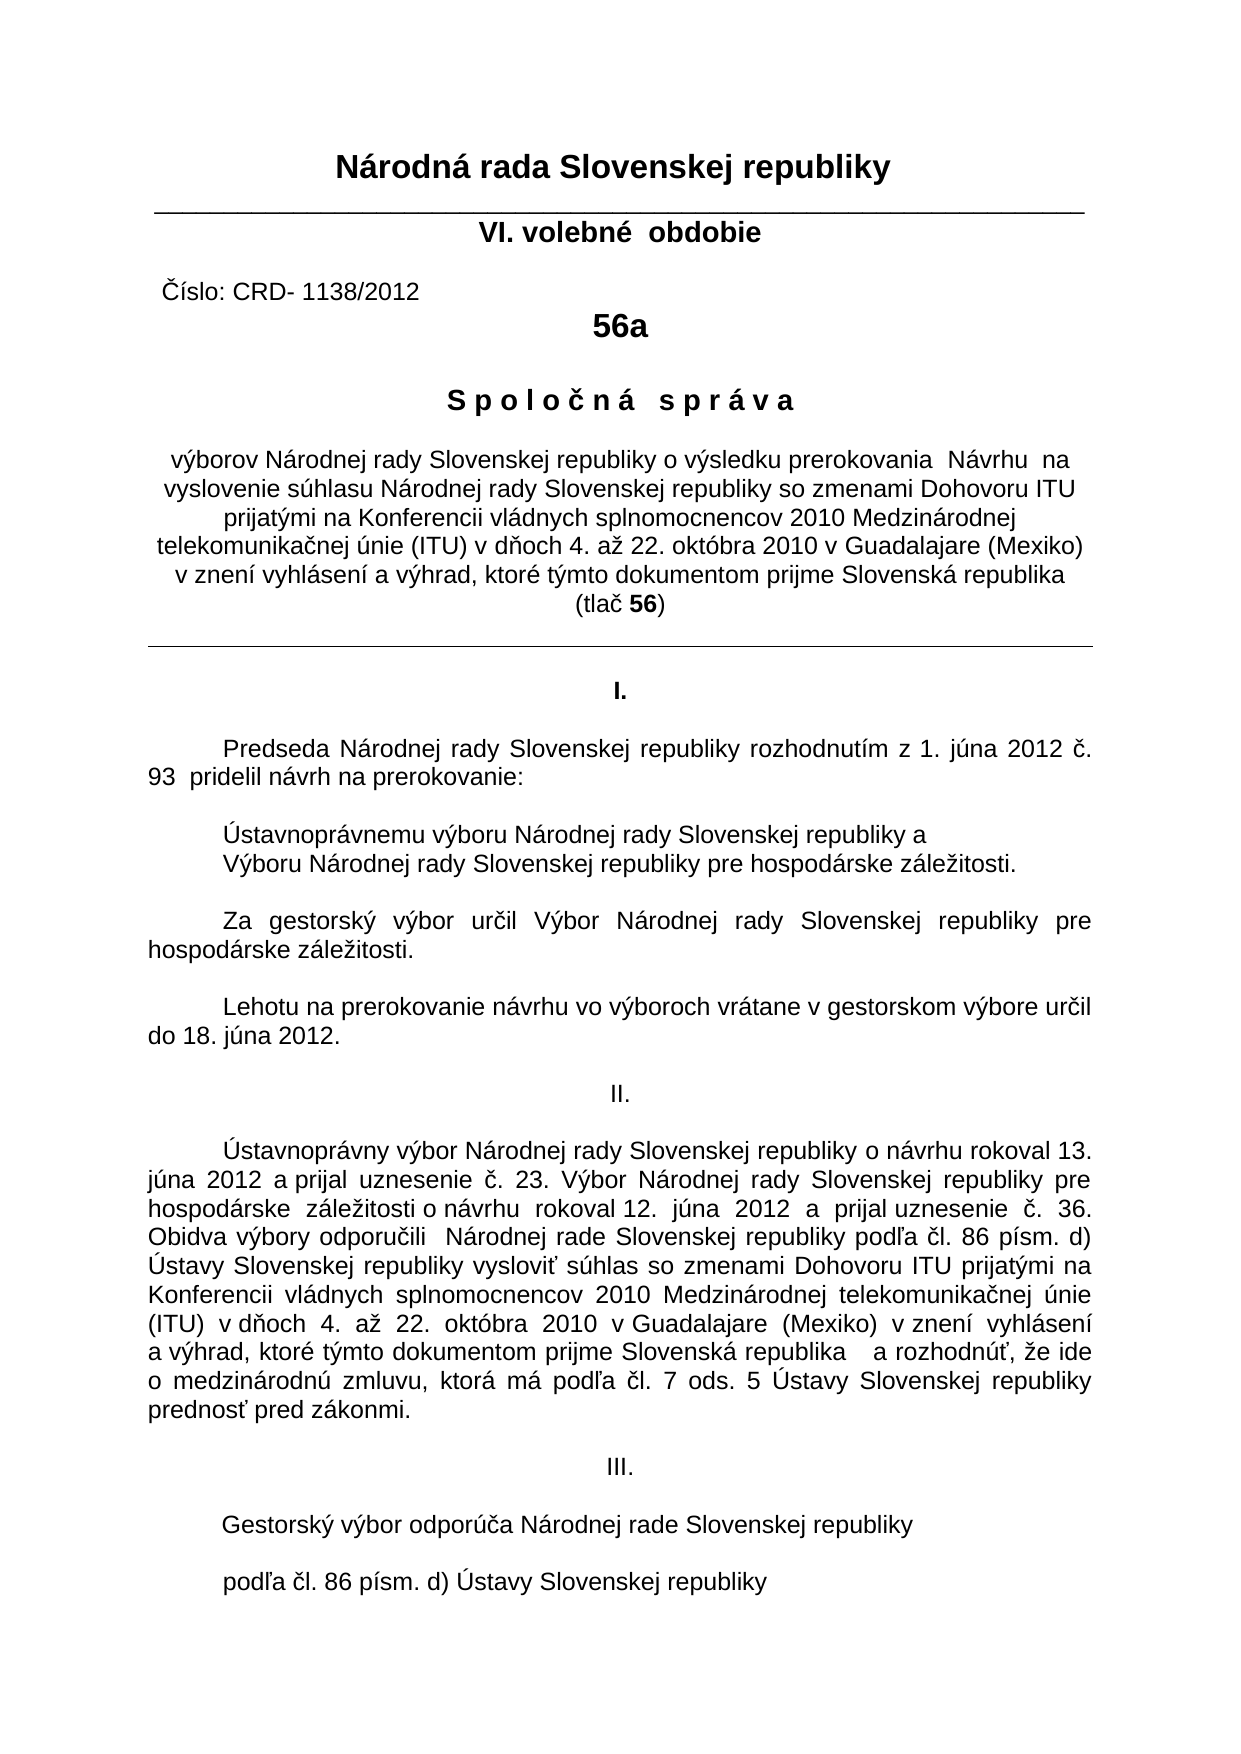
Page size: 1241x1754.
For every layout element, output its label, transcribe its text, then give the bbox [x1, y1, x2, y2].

text výborov Národnej rady Slovenskej republiky o výsledku prerokovania Návrhu na vyslovenie súhlasu Národnej rady Slovenskej republiky so zmenami Dohovoru ITU prijatými na Konferencii vládnych splnomocnencov 2010 Medzinárodnej telekomunikačnej únie (ITU) v dňoch 4. až 22. októbra 2010 v Guadalajare (Mexiko) v znení vyhlásení a výhrad, ktoré týmto dokumentom prijme Slovenská republika (tlač 56) [148, 445, 1093, 617]
subtitle VI. volebné obdobie [148, 215, 1093, 248]
text Predseda Národnej rady Slovenskej republiky rozhodnutím z 1. júna 2012 č. 93 pridelil návrh na prerokovanie: [148, 733, 1093, 791]
text Číslo: CRD- 1138/2012 [148, 277, 1093, 306]
title Národná rada Slovenskej republiky [148, 148, 1093, 186]
text Za gestorský výbor určil Výbor Národnej rady Slovenskej republiky pre hospodárske záležitosti. [148, 906, 1093, 963]
subtitle S p o l o č n á s p r á v a [148, 383, 1093, 416]
text Ústavnoprávny výbor Národnej rady Slovenskej republiky o návrhu rokoval 13. júna 2012 a prijal uznesenie č. 23. Výbor Národnej rady Slovenskej republiky pre hospodárske záležitosti o návrhu rokoval 12. júna 2012 a prijal uznesenie č. 36. Obidva výbory odporučili Národnej rade Slovenskej republiky podľa čl. 86 písm. d) Ústavy Slovenskej republiky vysloviť súhlas so zmenami Dohovoru ITU prijatými na Konferencii vládnych splnomocnencov 2010 Medzinárodnej telekomunikačnej únie (ITU) v dňoch 4. až 22. októbra 2010 v Guadalajare (Mexiko) v znení vyhlásení a výhrad, ktoré týmto dokumentom prijme Slovenská republika a rozhodnúť, že ide o medzinárodnú zmluvu, ktorá má podľa čl. 7 ods. 5 Ústavy Slovenskej republiky prednosť pred zákonmi. [148, 1136, 1093, 1423]
text II. [148, 1078, 1093, 1107]
text ___________________________________________________________________ [148, 186, 1093, 215]
text Výboru Národnej rady Slovenskej republiky pre hospodárske záležitosti. [223, 848, 1093, 877]
text Ústavnoprávnemu výboru Národnej rady Slovenskej republiky a [223, 820, 1093, 848]
text III. [148, 1452, 1093, 1481]
text I. [148, 676, 1093, 705]
text Gestorský výbor odporúča Národnej rade Slovenskej republiky [148, 1510, 1093, 1538]
text podľa čl. 86 písm. d) Ústavy Slovenskej republiky [223, 1567, 1093, 1596]
text Lehotu na prerokovanie návrhu vo výboroch vrátane v gestorskom výbore určil do 18. júna 2012. [148, 992, 1093, 1050]
text 56a [148, 306, 1093, 344]
